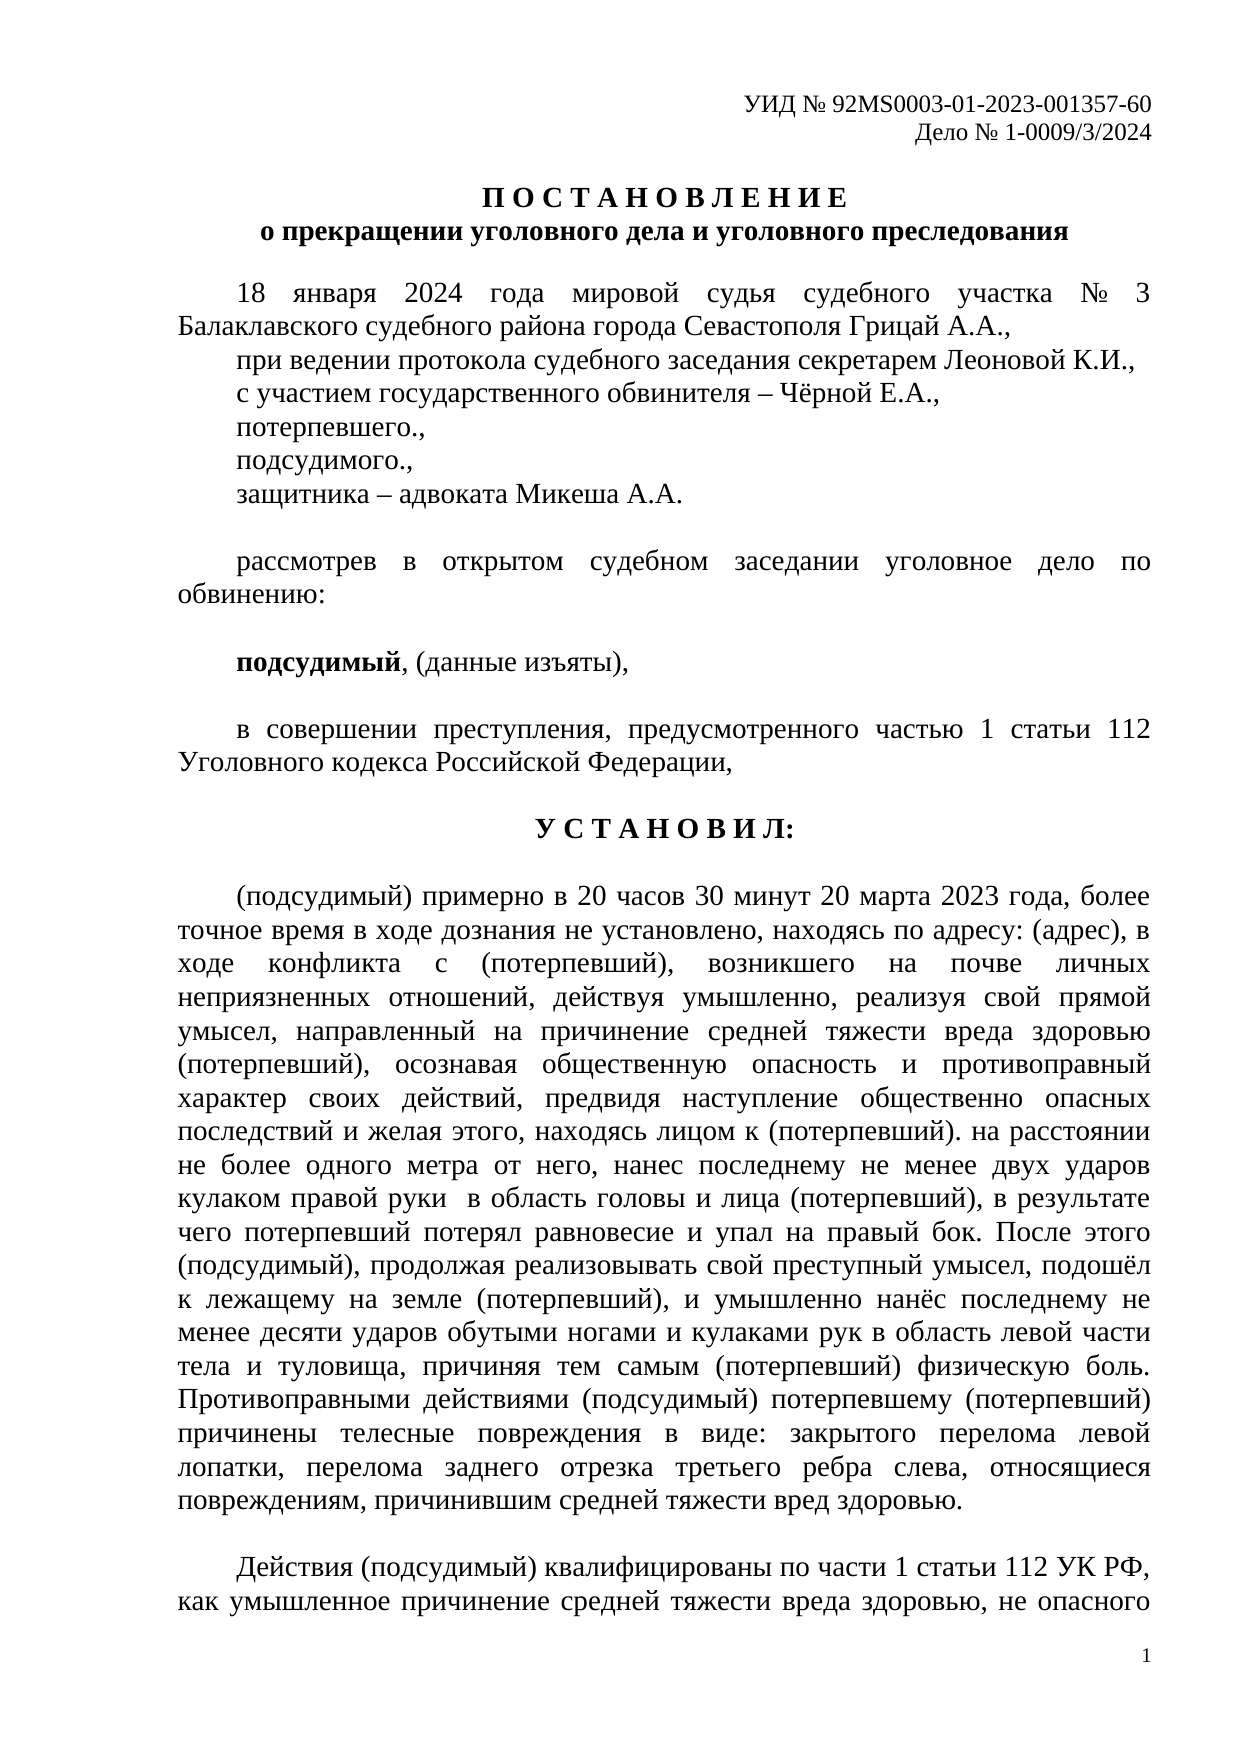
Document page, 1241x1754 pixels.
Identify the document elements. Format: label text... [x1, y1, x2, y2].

text защитника – адвоката Микеша А.А. [177, 476, 1152, 509]
text в совершении преступления, предусмотренного частью 1 статьи 112 Уголовного кодекса Российской Федерации, [177, 711, 1152, 778]
text У С Т А Н О В И Л: [177, 811, 1152, 845]
text потерпевшего., [177, 409, 1152, 442]
text УИД № 92MS0003-01-2023-001357-60 [177, 89, 1152, 117]
text (подсудимый) примерно в 20 часов 30 минут 20 марта 2023 года, более точное время в ходе дознания не установлено, находясь по адресу: (адрес), в ходе конфликта с (потерпевший), возникшего на почве личных неприязненных отношений, действуя умышленно, реализуя свой прямой умысел, направленный на причинение средней тяжести вреда здоровью (потерпевший), осознавая общественную опасность и противоправный характер своих действий, предвидя наступление общественно опасных последствий и желая этого, находясь лицом к (потерпевший). на расстоянии не более одного метра от него, нанес последнему не менее двух ударов кулаком правой руки в область головы и лица (потерпевший), в результате чего потерпевший потерял равновесие и упал на правый бок. После этого (подсудимый), продолжая реализовывать свой преступный умысел, подошёл к лежащему на земле (потерпевший), и умышленно нанёс последнему не менее десяти ударов обутыми ногами и кулаками рук в область левой части тела и туловища, причиняя тем самым (потерпевший) физическую боль. Противоправными действиями (подсудимый) потерпевшему (потерпевший) причинены телесные повреждения в виде: закрытого перелома левой лопатки, перелома заднего отрезка третьего ребра слева, относящиеся повреждениям, причинившим средней тяжести вред здоровью. [177, 878, 1152, 1516]
text П О С Т А Н О В Л Е Н И Е [177, 180, 1152, 213]
text подсудимый, (данные изъяты), [236, 644, 1152, 677]
text о прекращении уголовного дела и уголовного преследования [177, 213, 1152, 247]
text Дело № 1-0009/3/2024 [177, 117, 1152, 146]
text рассмотрев в открытом судебном заседании уголовное дело по обвинению: [177, 543, 1152, 610]
text 18 января 2024 года мировой судья судебного участка № 3 Балаклавского судебного района города Севастополя Грицай А.А., [177, 275, 1152, 342]
text подсудимого., [177, 442, 1152, 476]
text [177, 1549, 1152, 1616]
text с участием государственного обвинителя – Чёрной Е.А., [177, 375, 1152, 409]
text при ведении протокола судебного заседания секретарем Леоновой К.И., [177, 342, 1152, 375]
